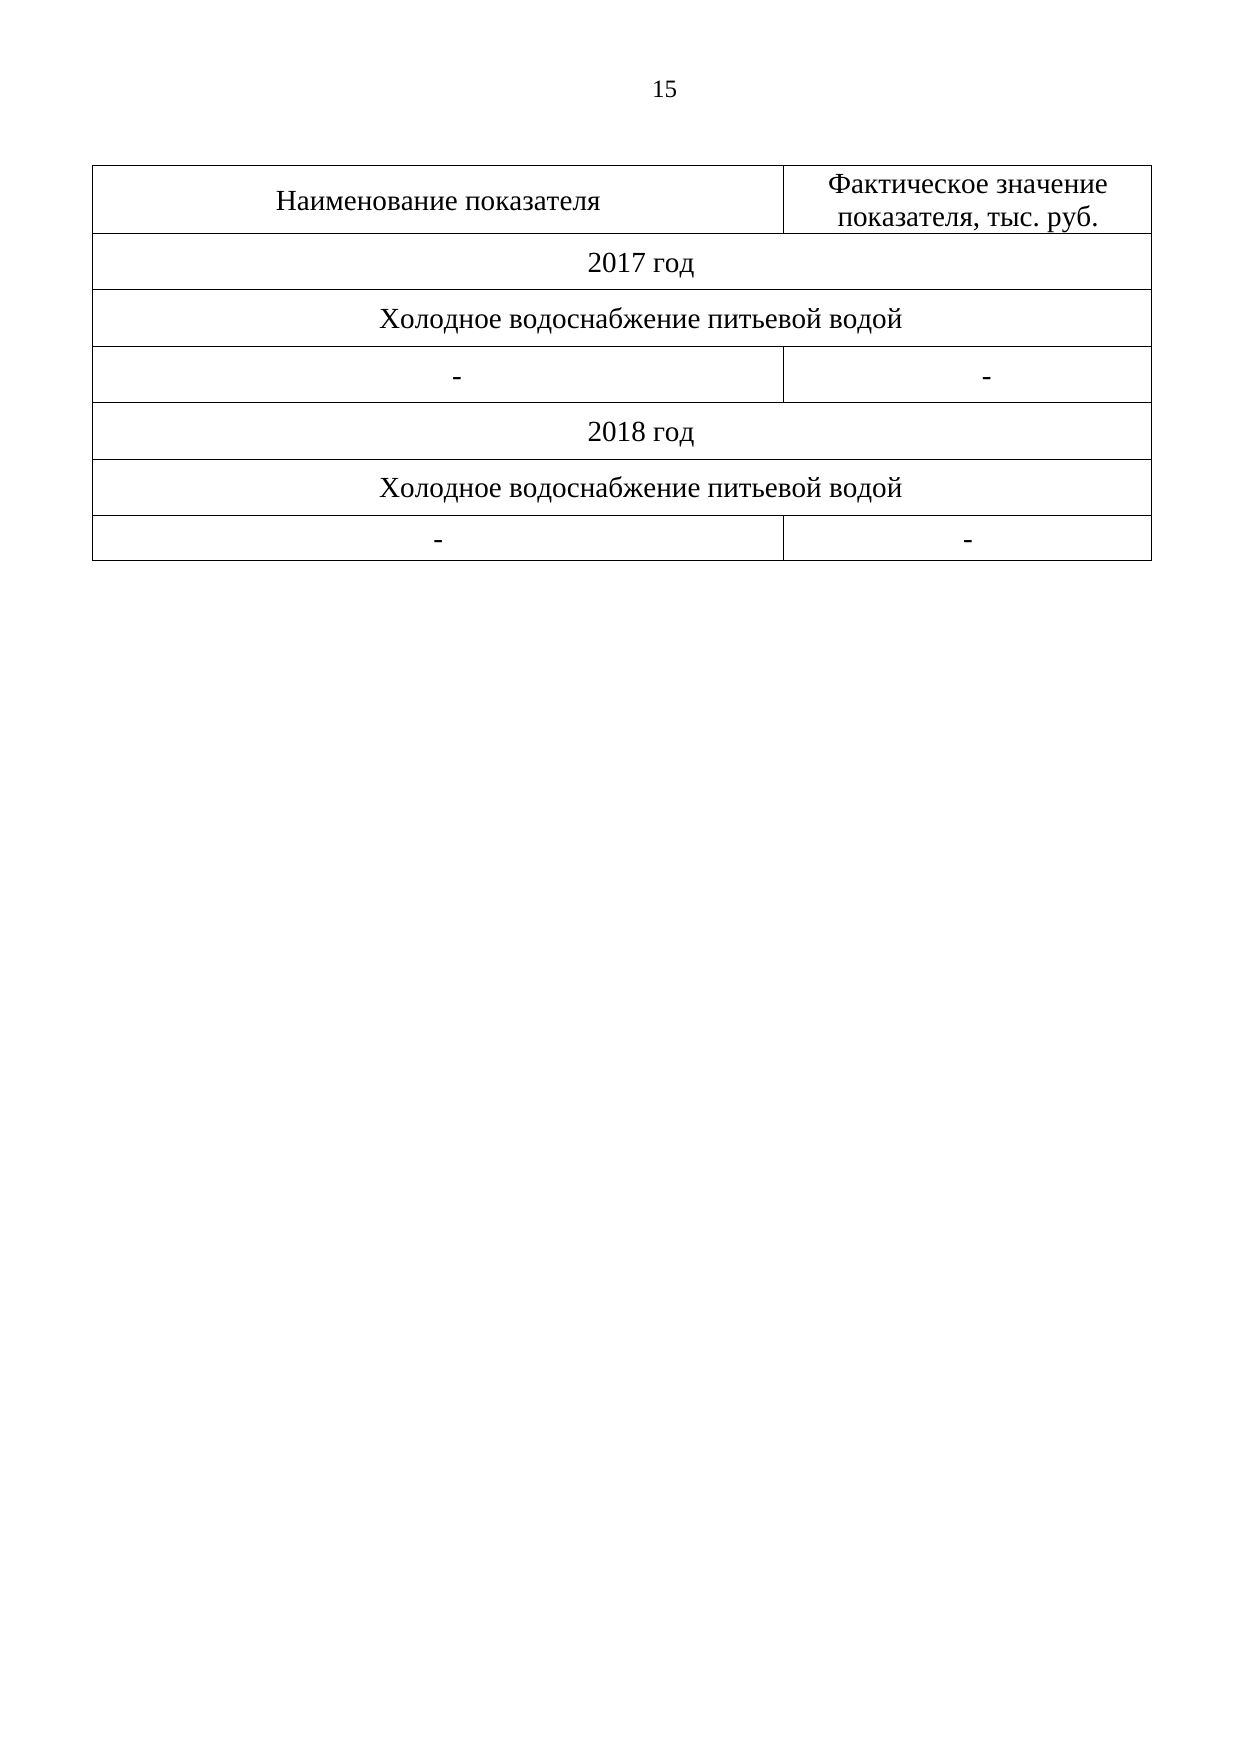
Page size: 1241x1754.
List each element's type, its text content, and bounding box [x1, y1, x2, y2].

table_cell Холодное водоснабжение питьевой водой [93, 290, 1151, 346]
table_cell - [93, 516, 783, 560]
table_header Наименование показателя [93, 166, 783, 233]
table_header Фактическое значение показателя, тыс. руб. [784, 166, 1151, 233]
table_cell - [784, 347, 1151, 402]
table_cell - [784, 516, 1151, 560]
table_cell 2018 год [93, 403, 1151, 458]
table_cell Холодное водоснабжение питьевой водой [93, 460, 1151, 515]
table_cell 2017 год [93, 234, 1151, 289]
table_cell - [93, 347, 783, 402]
